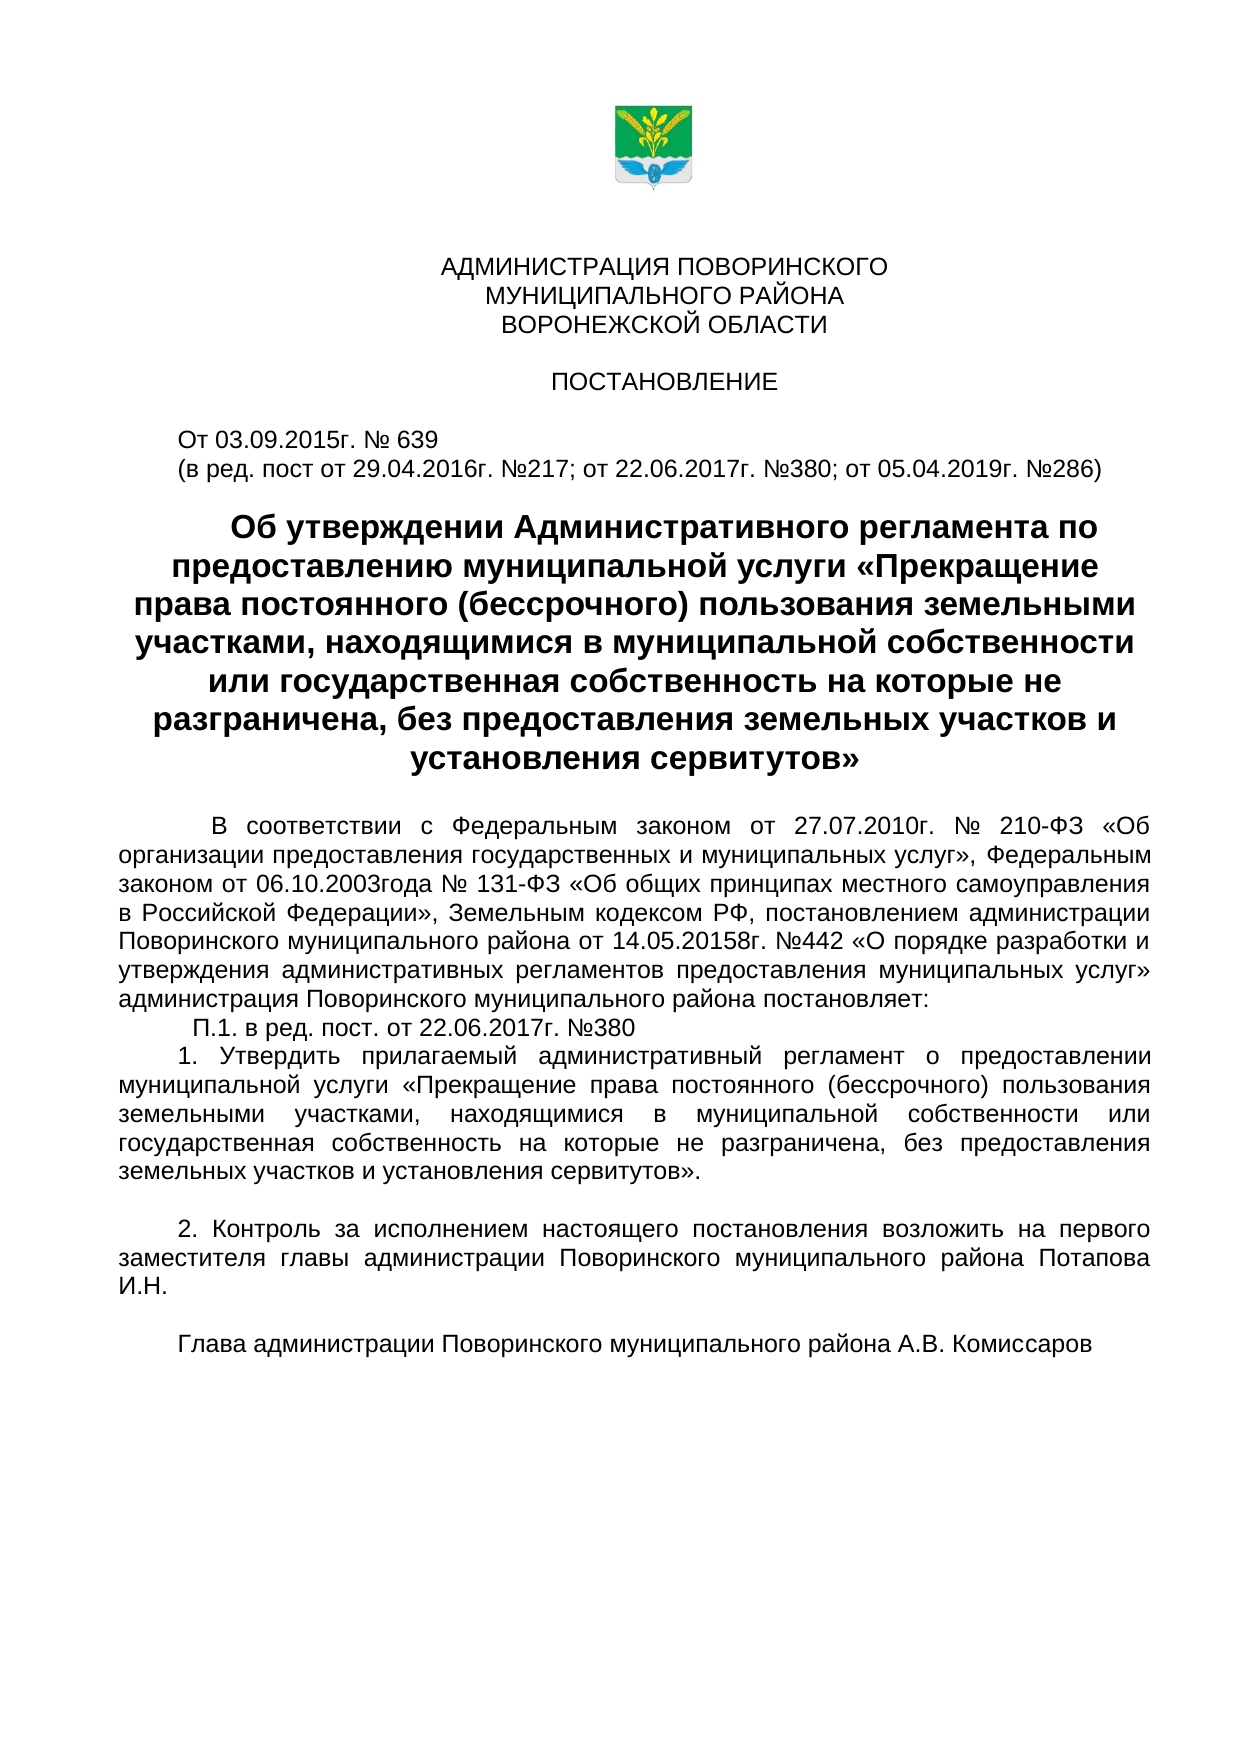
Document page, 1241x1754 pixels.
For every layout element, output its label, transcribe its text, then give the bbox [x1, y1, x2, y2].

text Воронежской области [118, 310, 1152, 338]
text муниципального района [118, 281, 1152, 310]
text 2. Контроль за исполнением настоящего постановления возложить на первого заместителя главы администрации Поворинского муниципального района Потапова И.Н. [118, 1214, 1152, 1300]
text В соответствии с Федеральным законом от 27.07.2010г. № 210-ФЗ «Об организации предоставления государственных и муниципальных услуг», Федеральным законом от 06.10.2003года № 131-ФЗ «Об общих принципах местного самоуправления в Российской Федерации», Земельным кодексом РФ, постановлением администрации Поворинского муниципального района от 14.05.20158г. №442 «О порядке разработки и утверждения административных регламентов предоставления муниципальных услуг» администрация Поворинского муниципального района постановляет: [118, 811, 1152, 1013]
text (в ред. пост от 29.04.2016г. №217; от 22.06.2017г. №380; от 05.04.2019г. №286) [118, 453, 1152, 482]
text Об утверждении Административного регламента по предоставлению муниципальной услуги «Прекращение права постоянного (бессрочного) пользования земельными участками, находящимися в муниципальной собственности или государственная собственность на которые не разграничена, без предоставления земельных участков и установления сервитутов» [118, 507, 1152, 776]
text Глава администрации Поворинского муниципального района А.В. Комиссаров [118, 1329, 1152, 1358]
text От 03.09.2015г. № 639 [118, 425, 1152, 453]
text Администрация Поворинского [118, 252, 1152, 281]
text ПОСТАНОВЛЕНИЕ [118, 367, 1152, 396]
picture [578, 101, 725, 196]
text 1. Утвердить прилагаемый административный регламент о предоставлении муниципальной услуги «Прекращение права постоянного (бессрочного) пользования земельными участками, находящимися в муниципальной собственности или государственная собственность на которые не разграничена, без предоставления земельных участков и установления сервитутов». [118, 1041, 1152, 1185]
text П.1. в ред. пост. от 22.06.2017г. №380 [118, 1013, 1152, 1041]
